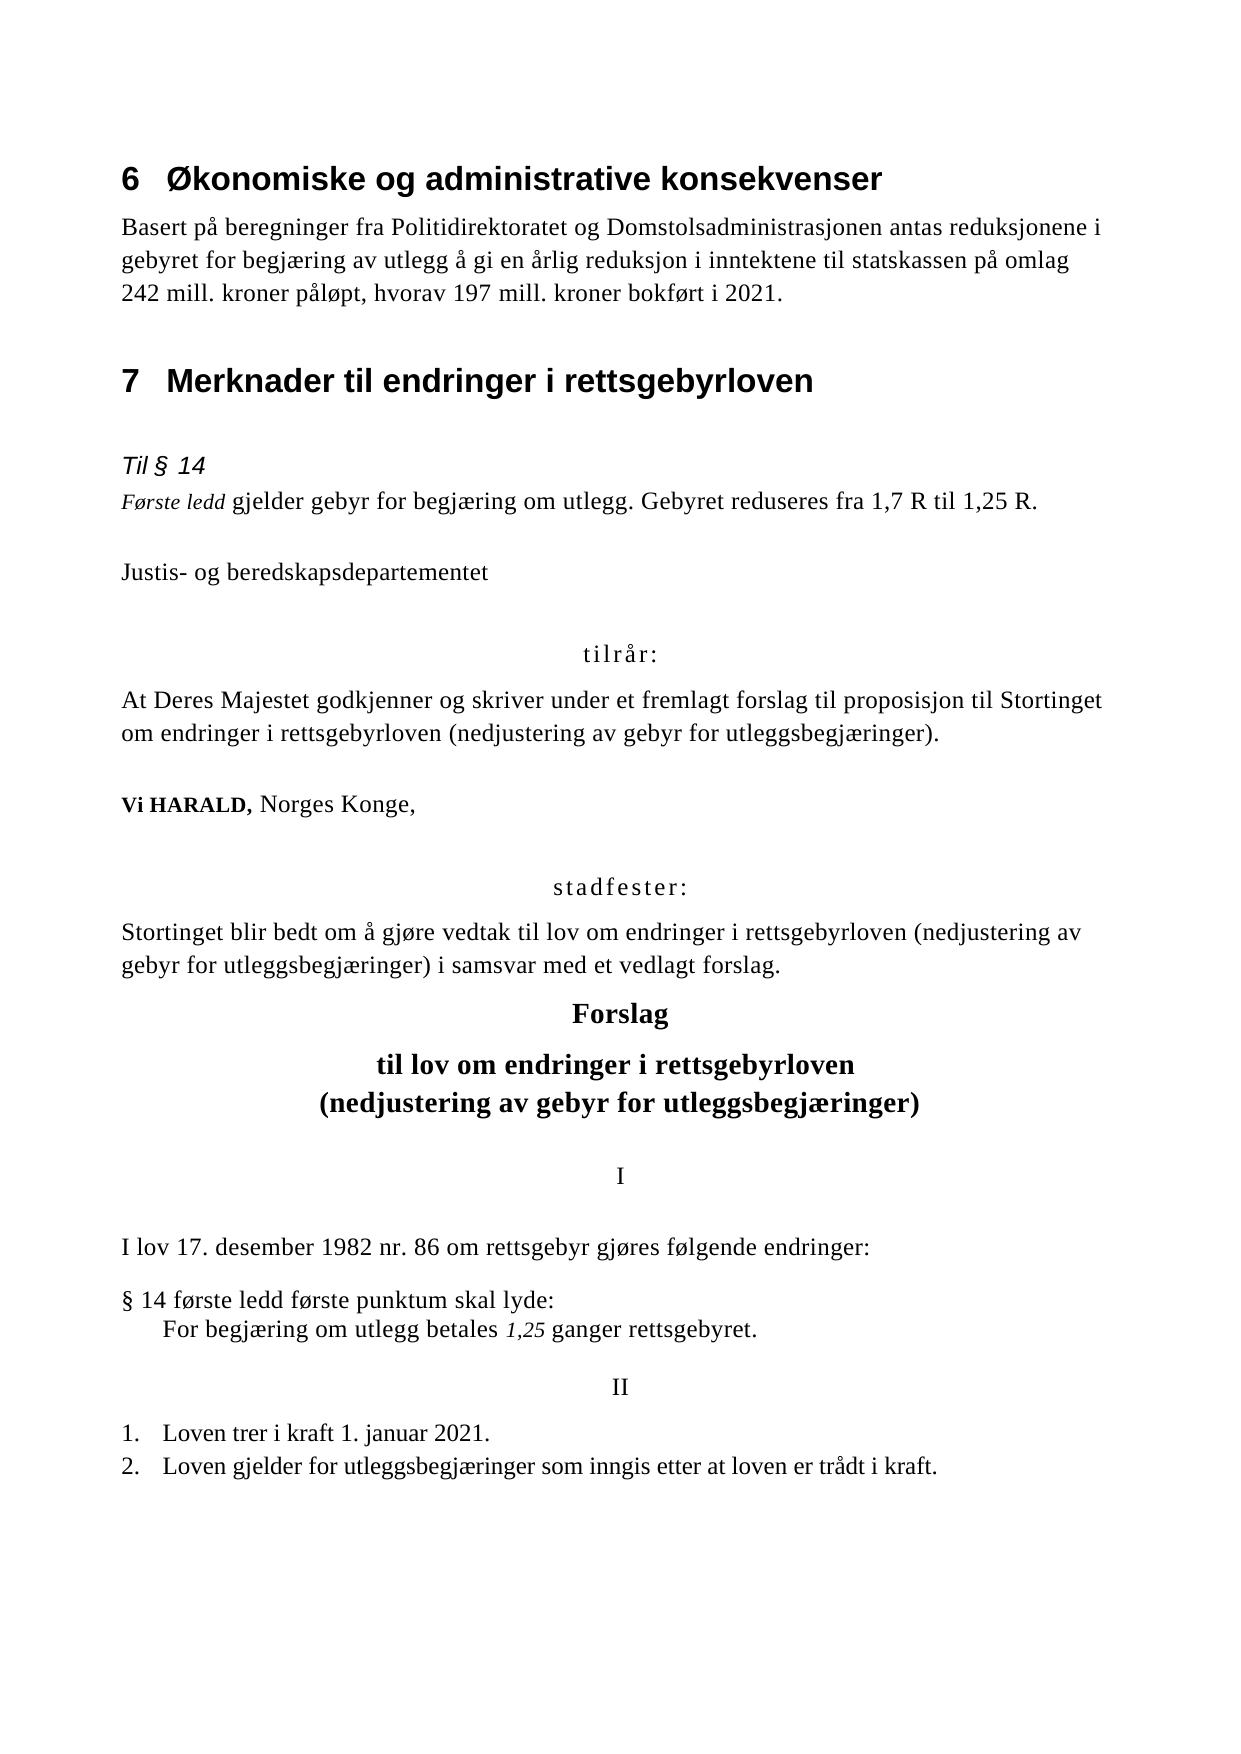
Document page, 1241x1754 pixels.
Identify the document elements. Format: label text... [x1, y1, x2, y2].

list Loven gjelder for utleggsbegjæringer som inngis etter at loven er trådt i kraft. [121, 1451, 1119, 1480]
text Stortinget blir bedt om å gjøre vedtak til lov om endringer i rettsgebyrloven (nedjustering av gebyr for utleggsbegjæringer) i samsvar med et vedlagt forslag. [121, 917, 1119, 979]
text Første ledd gjelder gebyr for begjæring om utlegg. Gebyret reduseres fra 1,7 R til 1,25 R. [121, 486, 1119, 515]
text At Deres Majestet godkjenner og skriver under et fremlagt forslag til proposisjon til Stortinget om endringer i rettsgebyrloven (nedjustering av gebyr for utleggsbegjæringer). [121, 685, 1119, 747]
text § 14 første ledd første punktum skal lyde: [121, 1286, 1119, 1314]
text Til § 14 [121, 451, 1119, 480]
text stadfester: [121, 872, 1119, 900]
text I lov 17. desember 1982 nr. 86 om rettsgebyr gjøres følgende endringer: [121, 1232, 1119, 1261]
text Basert på beregninger fra Politidirektoratet og Domstolsadministrasjonen antas reduksjonene i gebyret for begjæring av utlegg å gi en årlig reduksjon i inntektene til statskassen på omlag 242 mill. kroner påløpt, hvorav 197 mill. kroner bokført i 2021. [121, 212, 1119, 307]
text tilrår: [121, 639, 1119, 668]
text For begjæring om utlegg betales 1,25 ganger rettsgebyret. [121, 1314, 1119, 1343]
text II [121, 1372, 1119, 1401]
subtitle Økonomiske og administrative konsekvenser [121, 159, 1119, 198]
text Forslag [121, 996, 1119, 1029]
subtitle Merknader til endringer i rettsgebyrloven [121, 361, 1119, 399]
text Vi HARALD, Norges Konge, [121, 789, 1119, 817]
text til lov om endringer i rettsgebyrloven (nedjustering av gebyr for utleggsbegjæringer) [121, 1047, 1119, 1119]
list Loven trer i kraft 1. januar 2021. [121, 1418, 1119, 1447]
text Justis- og beredskapsdepartementet [121, 557, 1119, 585]
text I [121, 1161, 1119, 1190]
